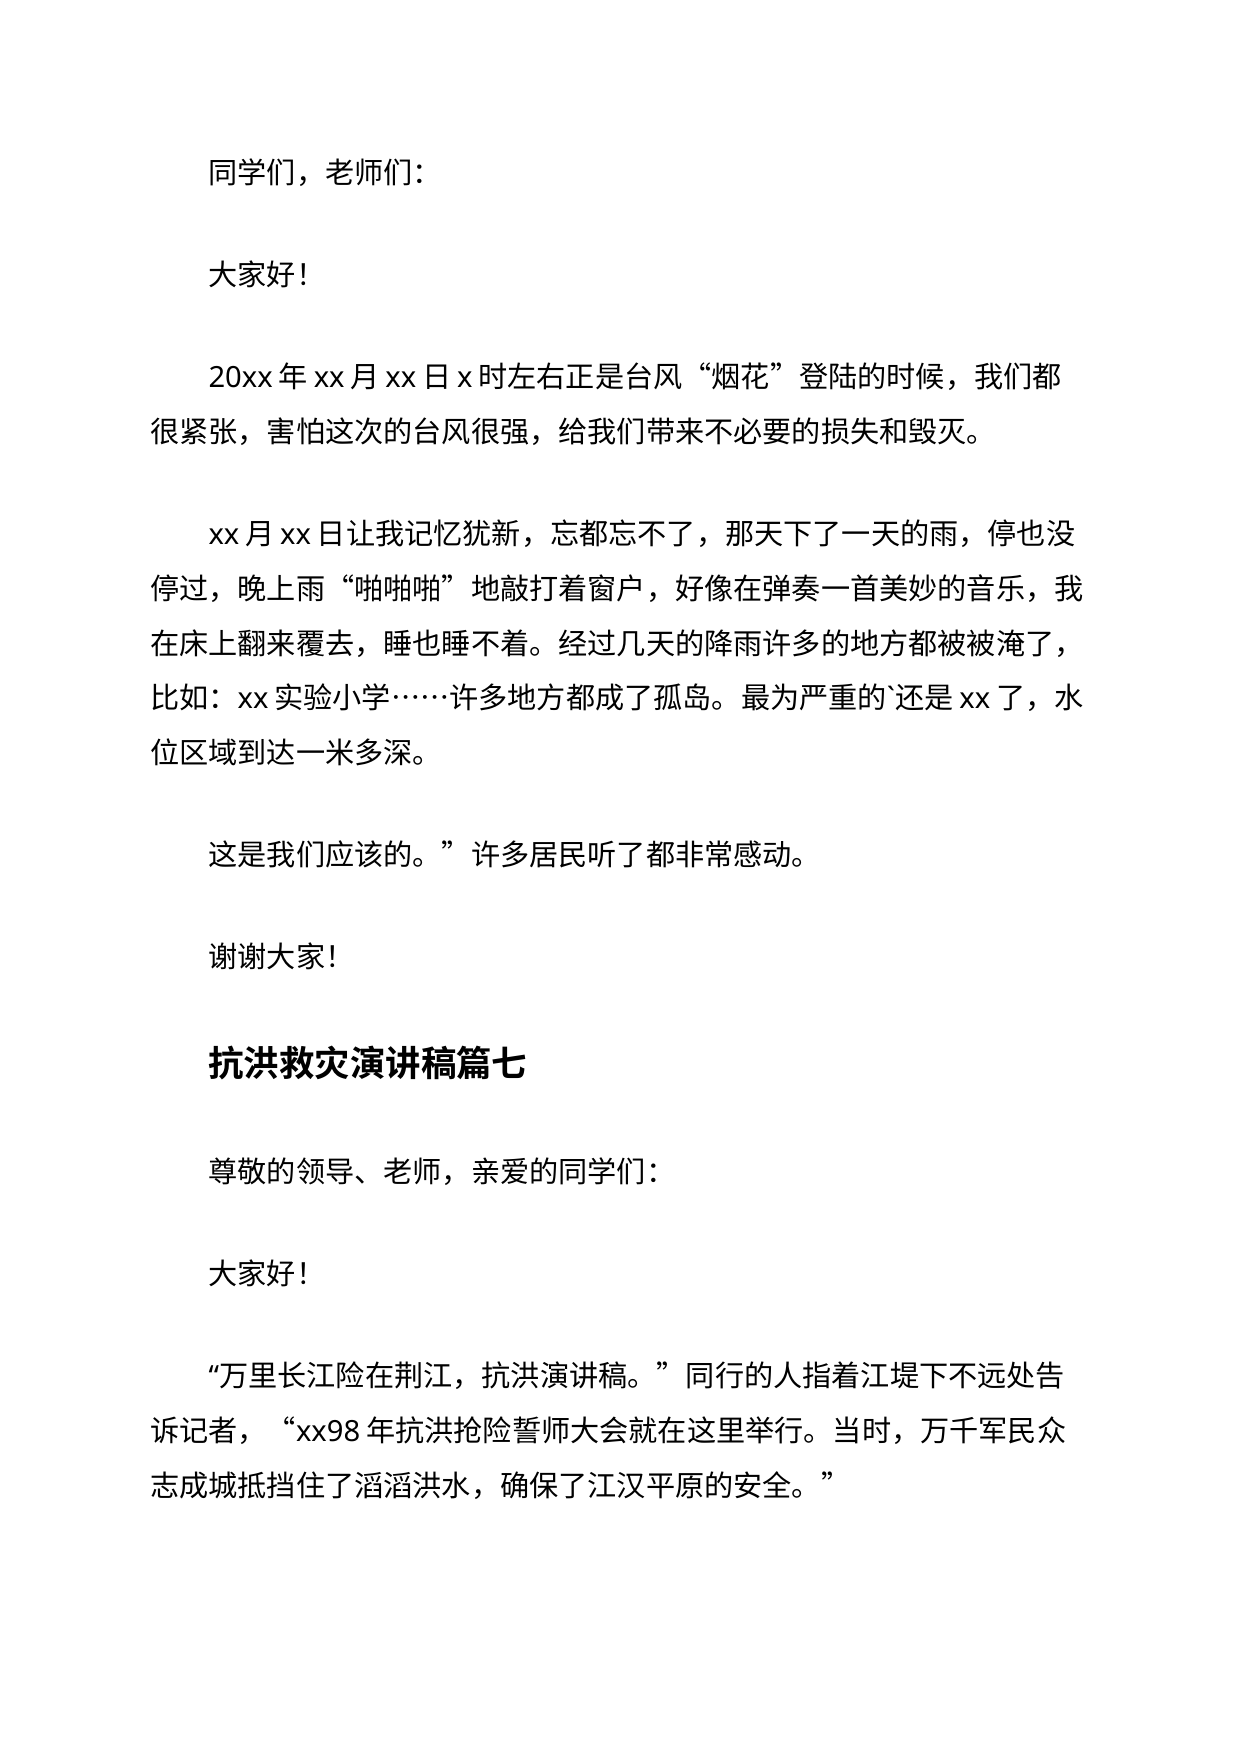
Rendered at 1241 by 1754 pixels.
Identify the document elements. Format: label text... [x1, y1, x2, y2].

text 20xx年xx月xx日x时左右正是台风“烟花”登陆的时候，我们都很紧张，害怕这次的台风很强，给我们带来不必要的损失和毁灭。 [150, 353, 1090, 451]
text “万里长江险在荆江，抗洪演讲稿。”同行的人指着江堤下不远处告诉记者，“xx98年抗洪抢险誓师大会就在这里举行。当时，万千军民众志成城抵挡住了滔滔洪水，确保了江汉平原的安全。” [150, 1352, 1090, 1505]
text 谢谢大家！ [150, 934, 1090, 976]
text 大家好！ [150, 1251, 1090, 1293]
text 尊敬的领导、老师，亲爱的同学们： [150, 1149, 1090, 1191]
text 这是我们应该的。”许多居民听了都非常感动。 [150, 832, 1090, 874]
text 抗洪救灾演讲稿篇七 [150, 1035, 1090, 1087]
text xx月xx日让我记忆犹新，忘都忘不了，那天下了一天的雨，停也没停过，晚上雨“啪啪啪”地敲打着窗户，好像在弹奏一首美妙的音乐，我在床上翻来覆去，睡也睡不着。经过几天的降雨许多的地方都被被淹了，比如：xx实验小学……许多地方都成了孤岛。最为严重的`还是xx了，水位区域到达一米多深。 [150, 510, 1090, 772]
text 大家好！ [150, 252, 1090, 294]
text 同学们，老师们： [150, 150, 1090, 192]
